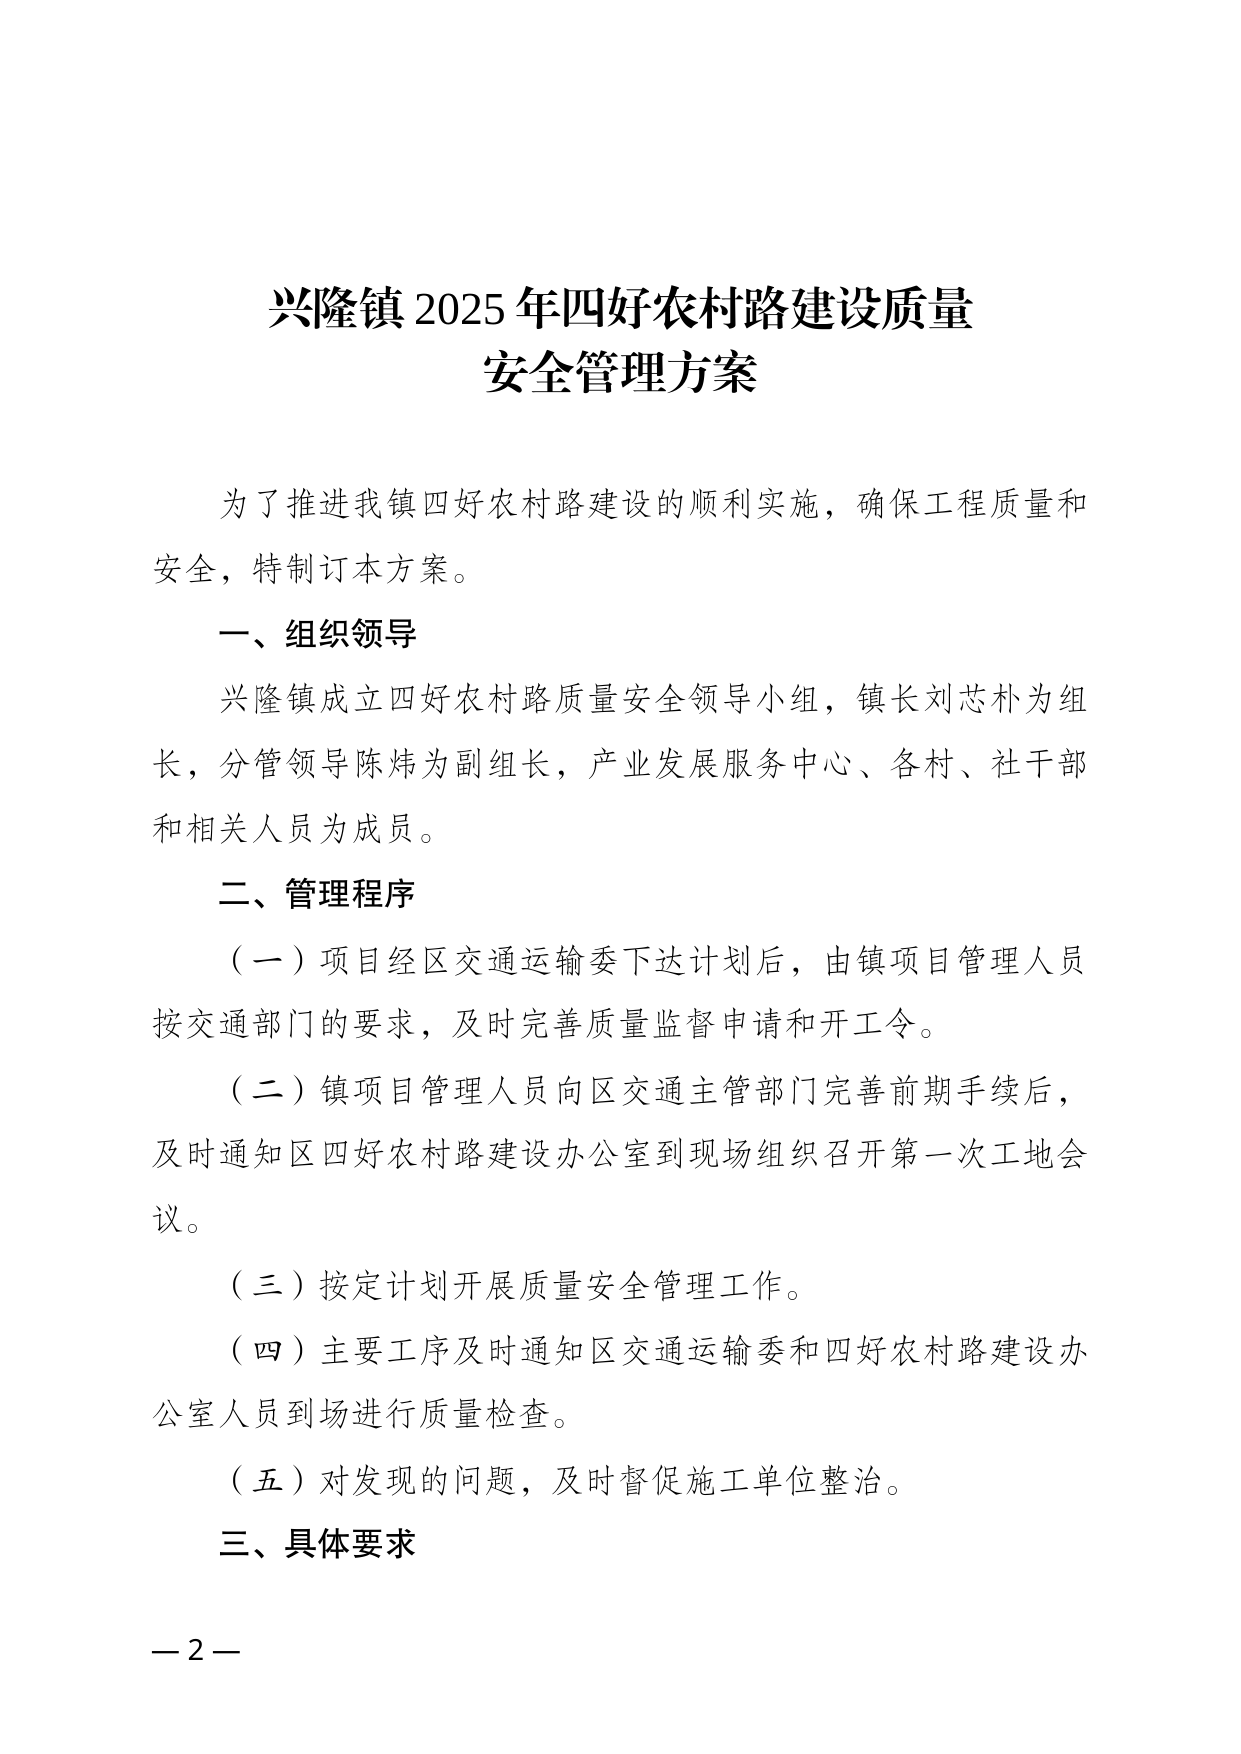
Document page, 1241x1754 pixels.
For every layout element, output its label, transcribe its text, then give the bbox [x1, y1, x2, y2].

text 三、具体要求 [151, 1512, 1089, 1577]
text 兴隆镇2025年四好农村路建设质量 [151, 277, 1089, 342]
text 一、组织领导 [151, 602, 1089, 667]
text 二、管理程序 [151, 862, 1089, 927]
text （五）对发现的问题，及时督促施工单位整治。 [151, 1447, 1089, 1512]
text 兴隆镇成立四好农村路质量安全领导小组，镇长刘芯朴为组长，分管领导陈炜为副组长，产业发展服务中心、各村、社干部和相关人员为成员。 [151, 667, 1089, 862]
text 安全管理方案 [151, 342, 1089, 407]
text （三）按既定计划开展质量安全管理工作。 [151, 1252, 1089, 1317]
text （四）主要工序及时通知区交通运输委和四好农村路建设办公室人员到场进行质量检查。 [151, 1317, 1089, 1447]
text （二）镇项目管理人员向区交通主管部门完善前期手续后，及时通知区四好农村路建设办公室到现场组织召开第一次工地会议。 [151, 1057, 1089, 1252]
text 为了推进我镇四好农村路建设的顺利实施，确保工程质量和安全，特制订本方案。 [151, 472, 1089, 602]
text （一）项目经区交通运输委下达计划后，由镇项目管理人员按交通部门的要求，及时完善质量监督申请和开工令。 [151, 927, 1089, 1057]
